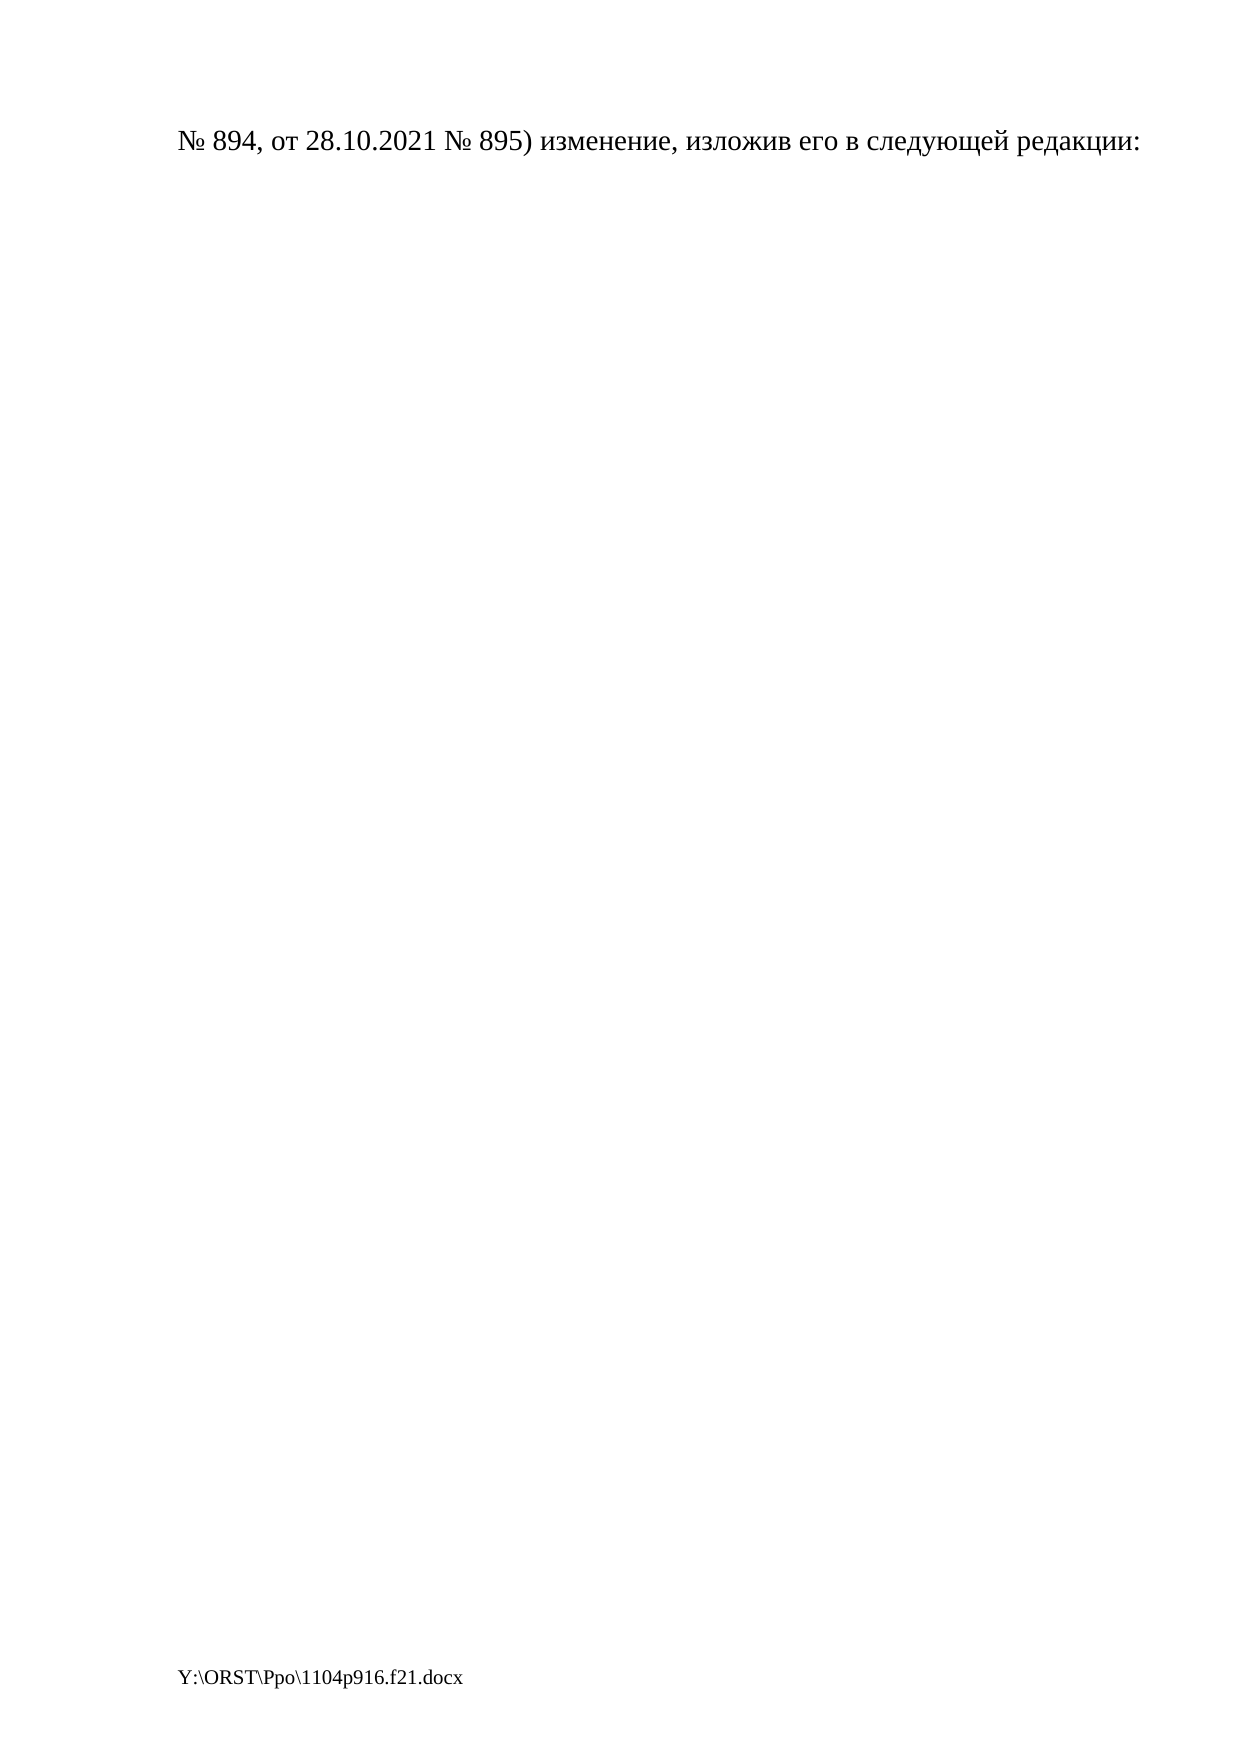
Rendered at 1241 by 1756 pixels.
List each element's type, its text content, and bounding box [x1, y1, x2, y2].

text № 894, от 28.10.2021 № 895) изменение, изложив его в следующей редакции: [177, 123, 1194, 156]
